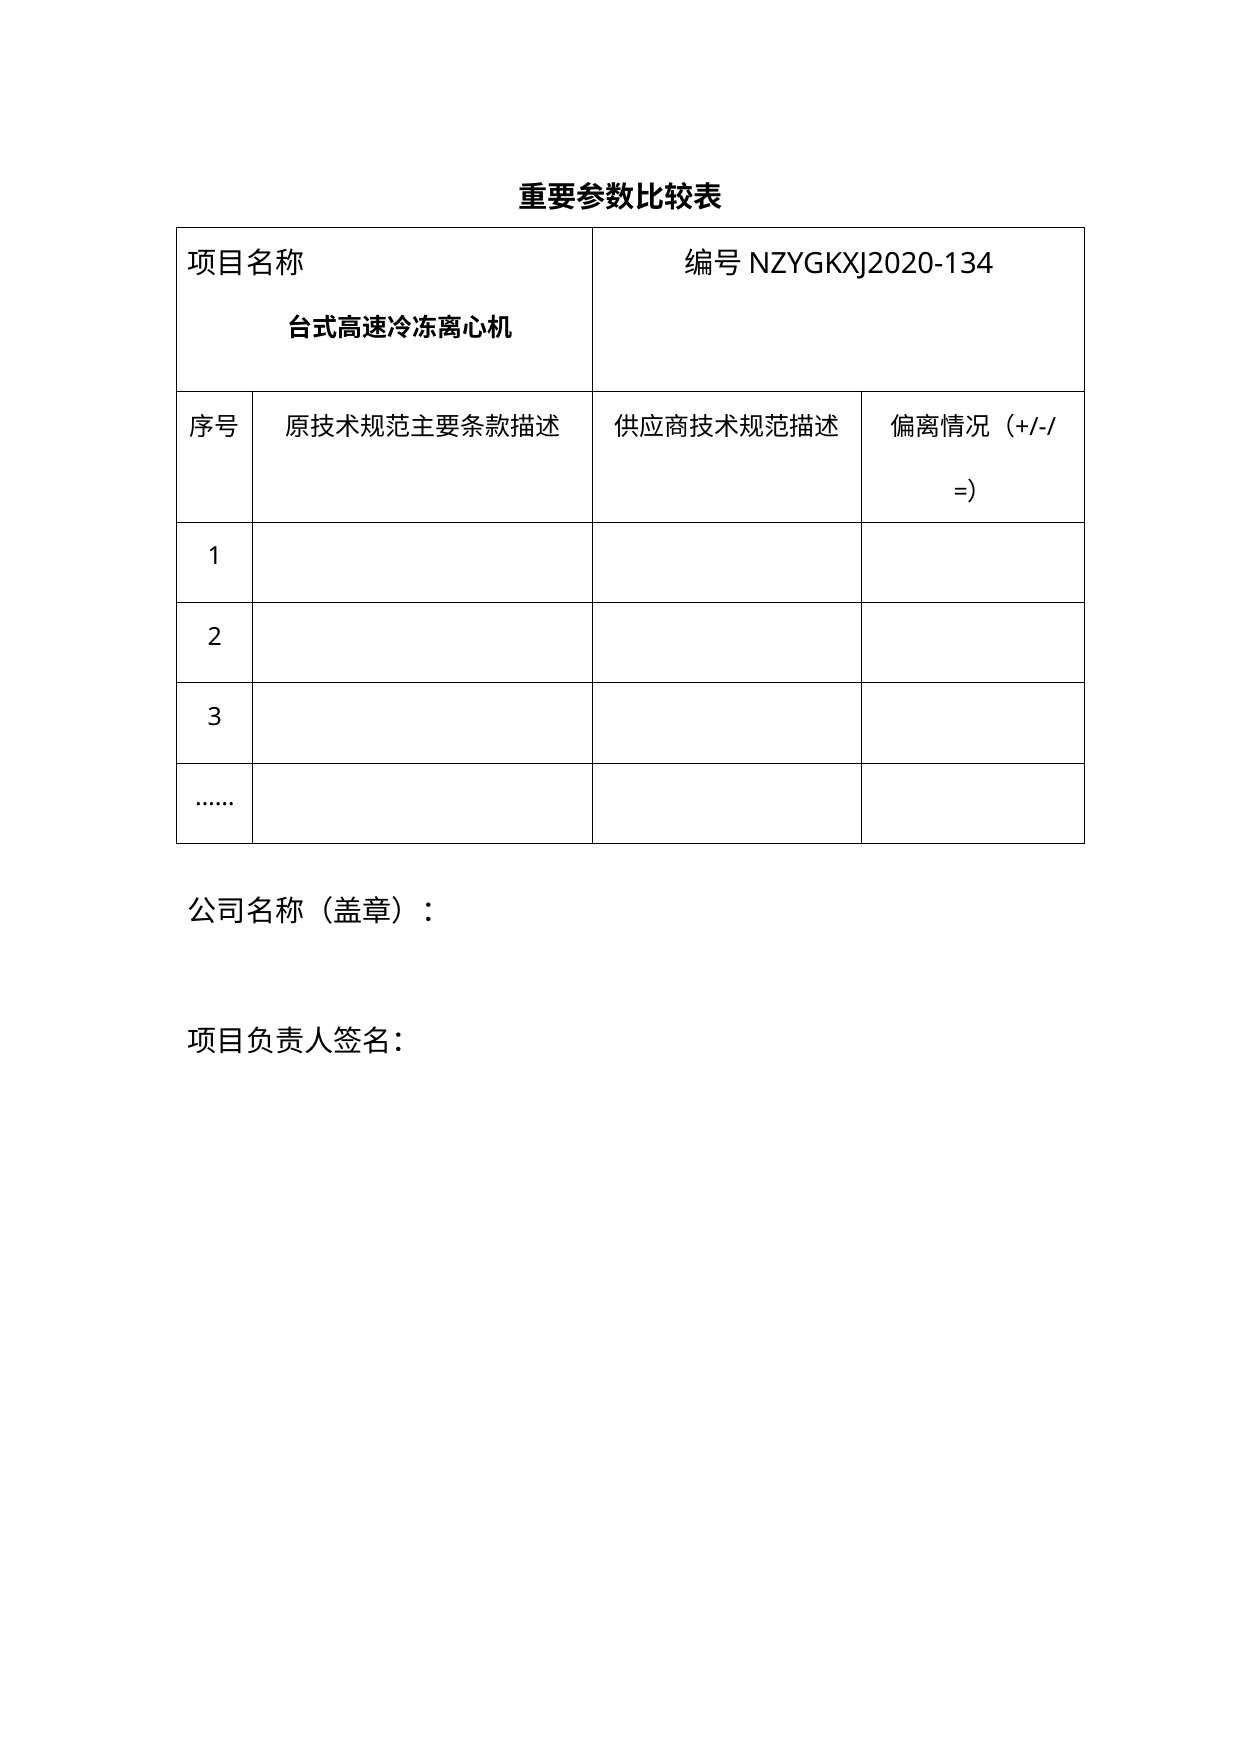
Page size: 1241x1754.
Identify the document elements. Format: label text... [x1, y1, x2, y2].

text 公司名称（盖章）： [187, 876, 1053, 941]
table_cell [862, 683, 1084, 762]
table_cell 3 [177, 683, 252, 762]
table_cell [253, 523, 592, 602]
table_header 项目名称 台式高速冷冻离心机 [177, 228, 592, 391]
table_cell 原技术规范主要条款描述 [253, 392, 592, 522]
table_cell 偏离情况（+/-/=） [862, 392, 1084, 522]
table_cell 序号 [177, 392, 252, 522]
text 项目负责人签名： [187, 1006, 1053, 1071]
table_cell [593, 523, 861, 602]
table_cell 供应商技术规范描述 [593, 392, 861, 522]
table_cell [593, 764, 861, 843]
table_cell [253, 603, 592, 682]
table_cell …… [177, 764, 252, 843]
table_cell [862, 764, 1084, 843]
table_header 编号NZYGKXJ2020-134 [593, 228, 1084, 391]
text 重要参数比较表 [187, 162, 1053, 227]
table_cell [593, 683, 861, 762]
table_cell 2 [177, 603, 252, 682]
table_cell [253, 683, 592, 762]
table_cell [862, 523, 1084, 602]
table_cell [862, 603, 1084, 682]
table_cell 1 [177, 523, 252, 602]
table_cell [593, 603, 861, 682]
table_cell [253, 764, 592, 843]
